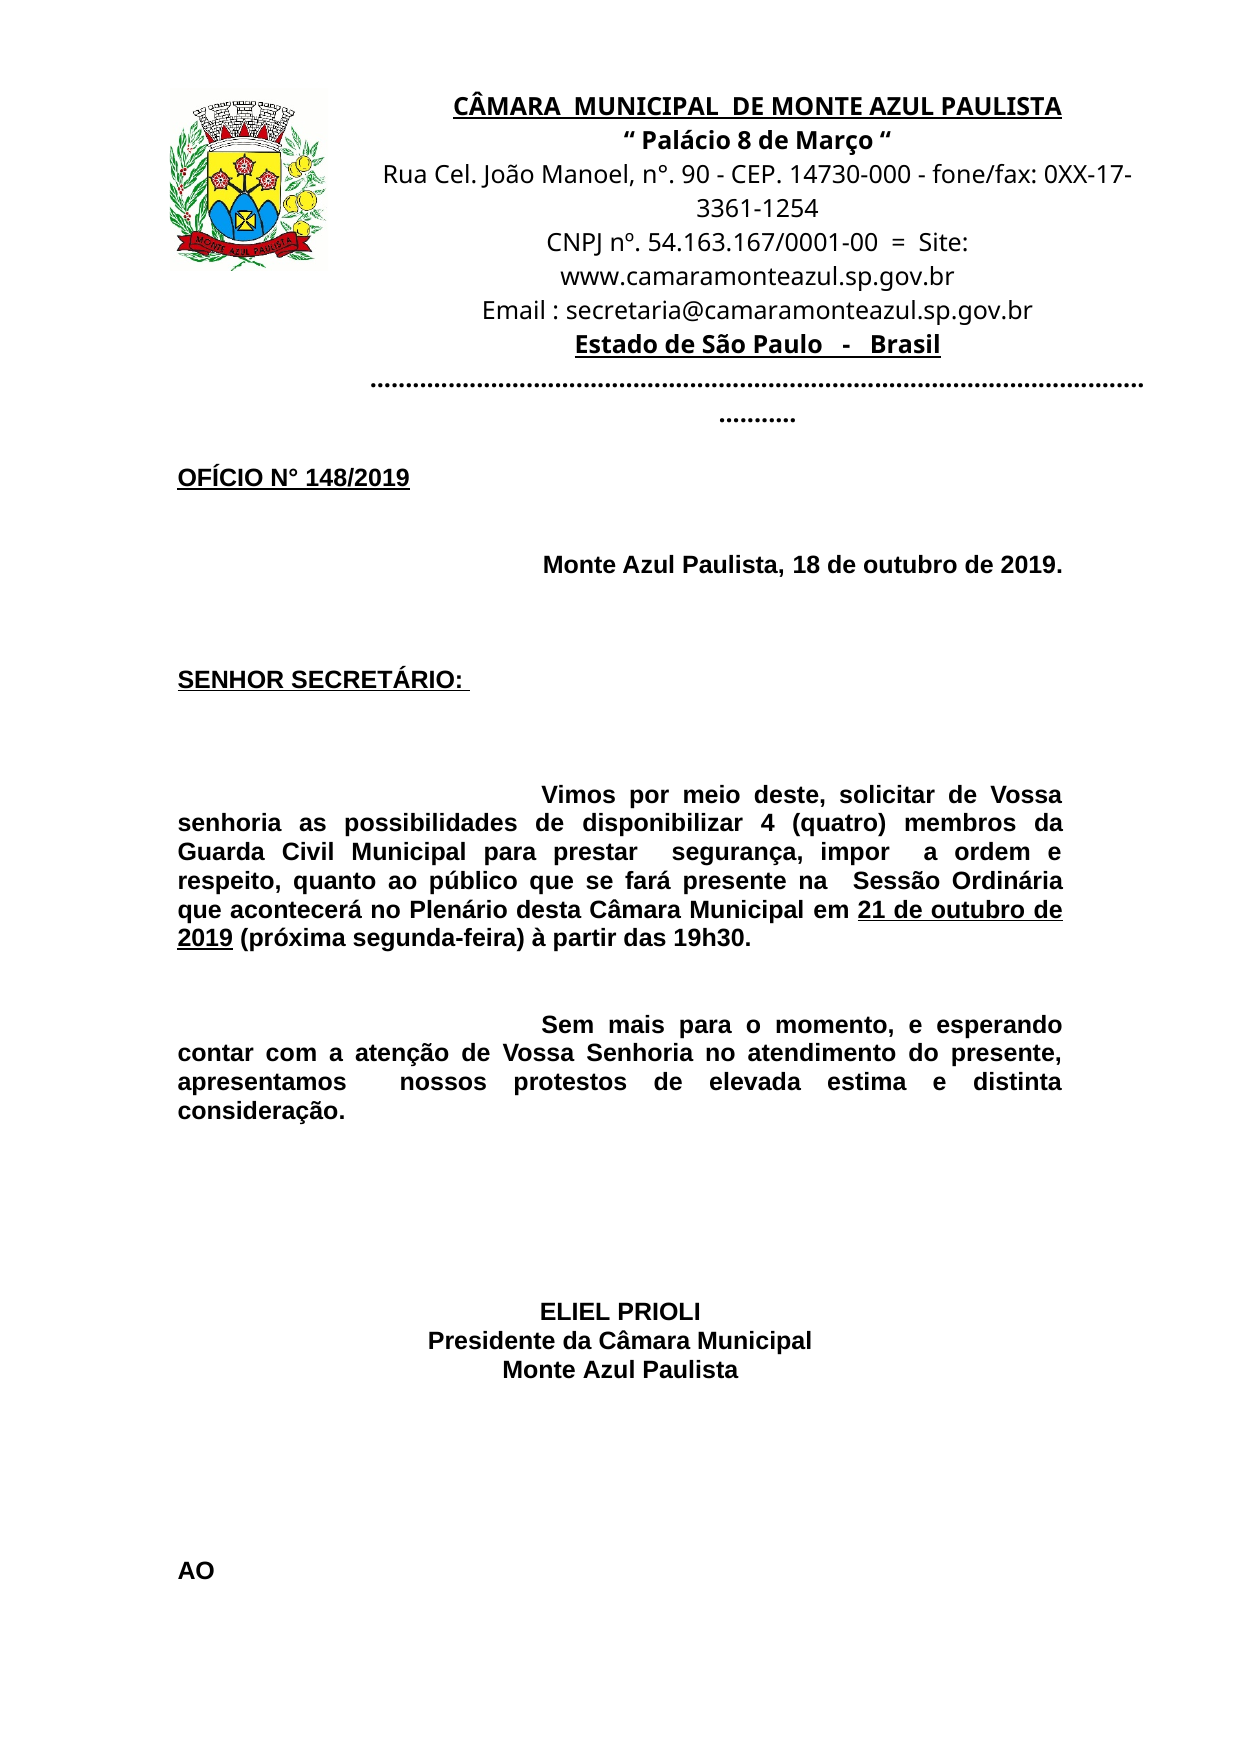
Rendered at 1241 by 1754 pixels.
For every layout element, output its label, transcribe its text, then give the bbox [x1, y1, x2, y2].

table_header CÂMARA MUNICIPAL DE MONTE AZUL PAULISTA “ Palácio 8 de Março “ Rua Cel. João Manoel, n°. 90 - CEP. 14730-000 - fone/fax: 0XX-17- 3361-1254 CNPJ nº. 54.163.167/0001-00 = Site: www.camaramonteazul.sp.gov.br Email : secretaria@camaramonteazul.sp.gov.br Estado de São Paulo - Brasil ........................................................................................................................ [359, 89, 1156, 463]
text Presidente da Câmara Municipal [177, 1326, 1063, 1354]
text Monte Azul Paulista [177, 1354, 1063, 1383]
table_header [170, 89, 359, 463]
text OFÍCIO N° 148/2019 [177, 463, 1063, 492]
text Sem mais para o momento, e esperando contar com a atenção de Vossa Senhoria no atendimento do presente, apresentamos nossos protestos de elevada estima e distinta consideração. [177, 1009, 1063, 1124]
text Monte Azul Paulista, 18 de outubro de 2019. [177, 549, 1063, 578]
text SENHOR SECRETÁRIO: [177, 664, 1063, 693]
picture [169, 88, 329, 271]
text Vimos por meio deste, solicitar de Vossa senhoria as possibilidades de disponibilizar 4 (quatro) membros da Guarda Civil Municipal para prestar segurança, impor a ordem e respeito, quanto ao público que se fará presente na Sessão Ordinária que acontecerá no Plenário desta Câmara Municipal em 21 de outubro de 2019 (próxima segunda-feira) à partir das 19h30. [177, 779, 1063, 952]
text ELIEL PRIOLI [177, 1297, 1063, 1326]
text AO [177, 1556, 1063, 1584]
